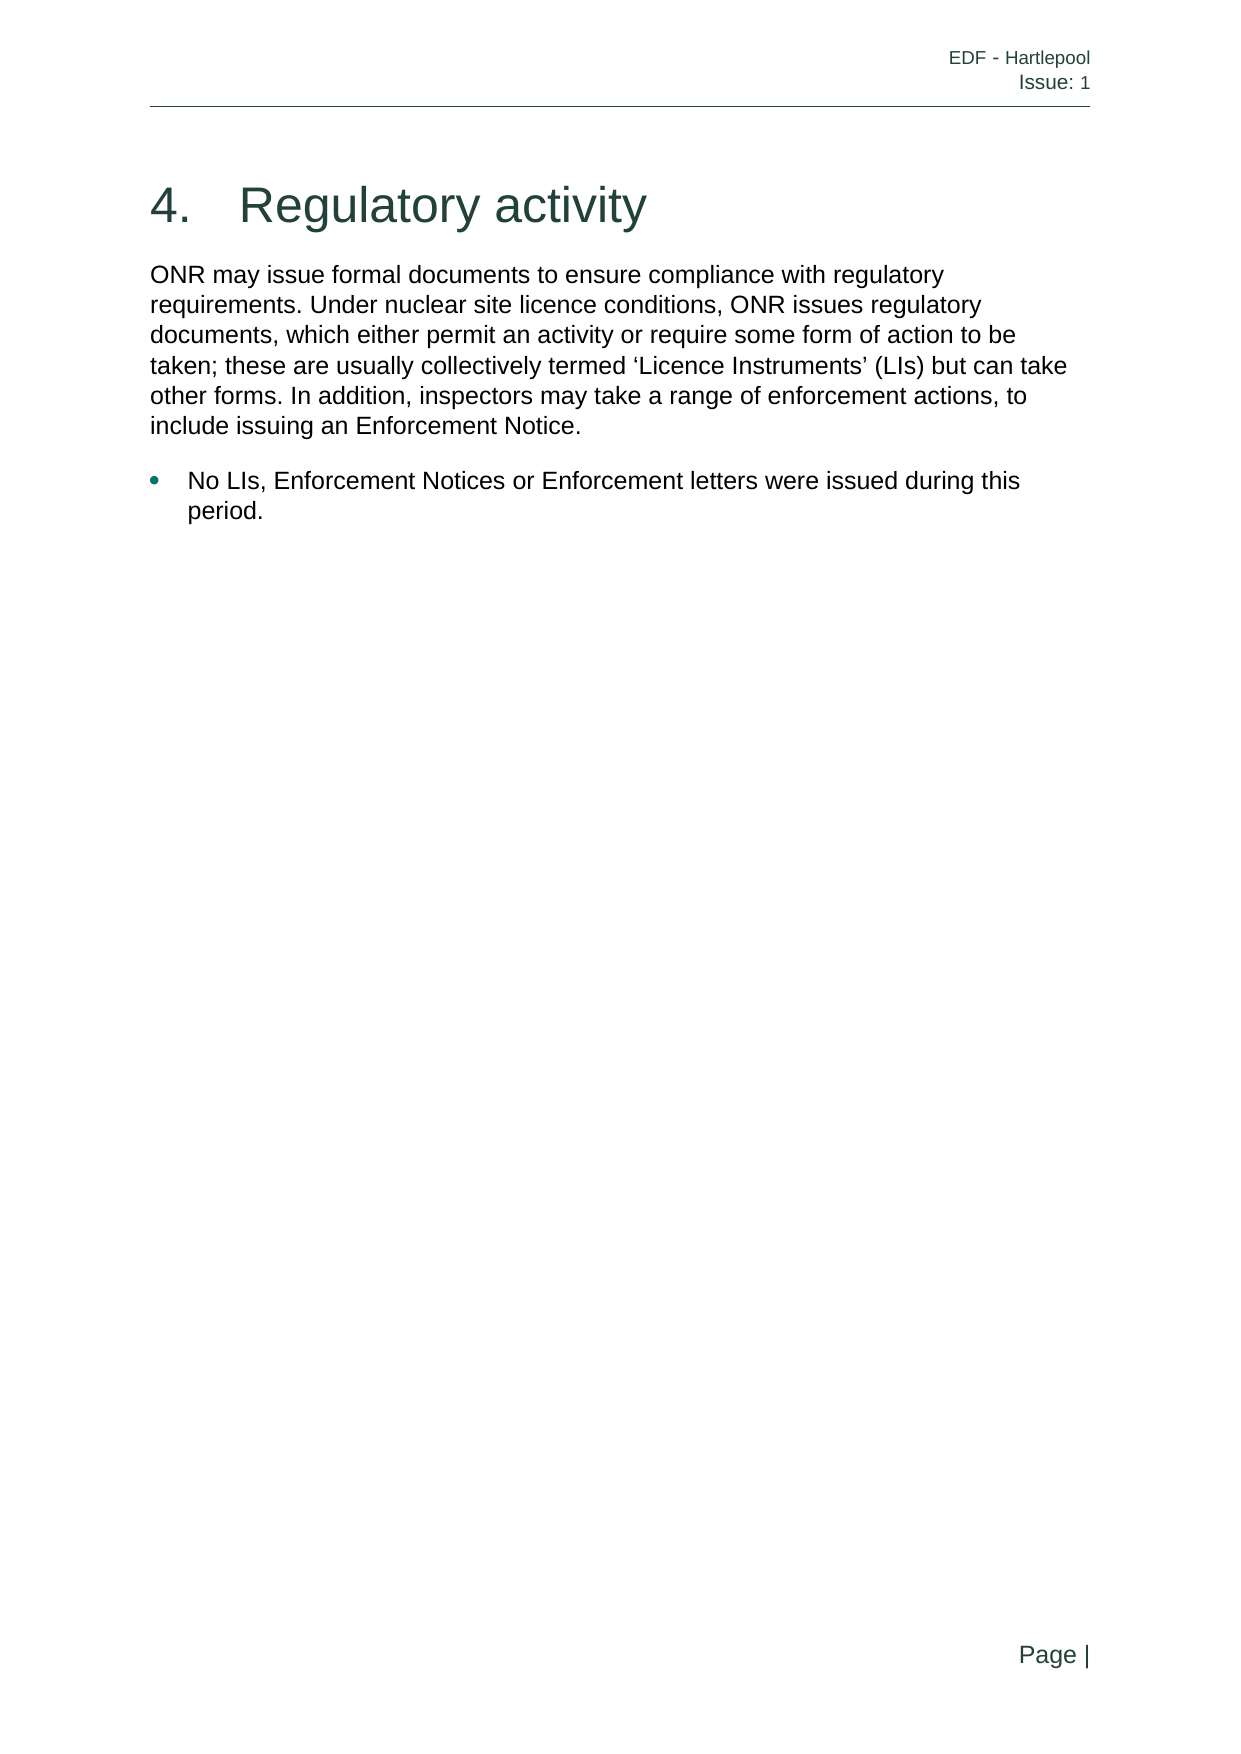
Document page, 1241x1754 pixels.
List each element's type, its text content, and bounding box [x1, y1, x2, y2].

subtitle Regulatory activity [150, 175, 1090, 232]
list No LIs, Enforcement Notices or Enforcement letters were issued during this period. [150, 466, 1090, 525]
text ONR may issue formal documents to ensure compliance with regulatory requirements. Under nuclear site licence conditions, ONR issues regulatory documents, which either permit an activity or require some form of action to be taken; these are usually collectively termed ‘Licence Instruments’ (LIs) but can take other forms. In addition, inspectors may take a range of enforcement actions, to include issuing an Enforcement Notice. [150, 260, 1090, 439]
